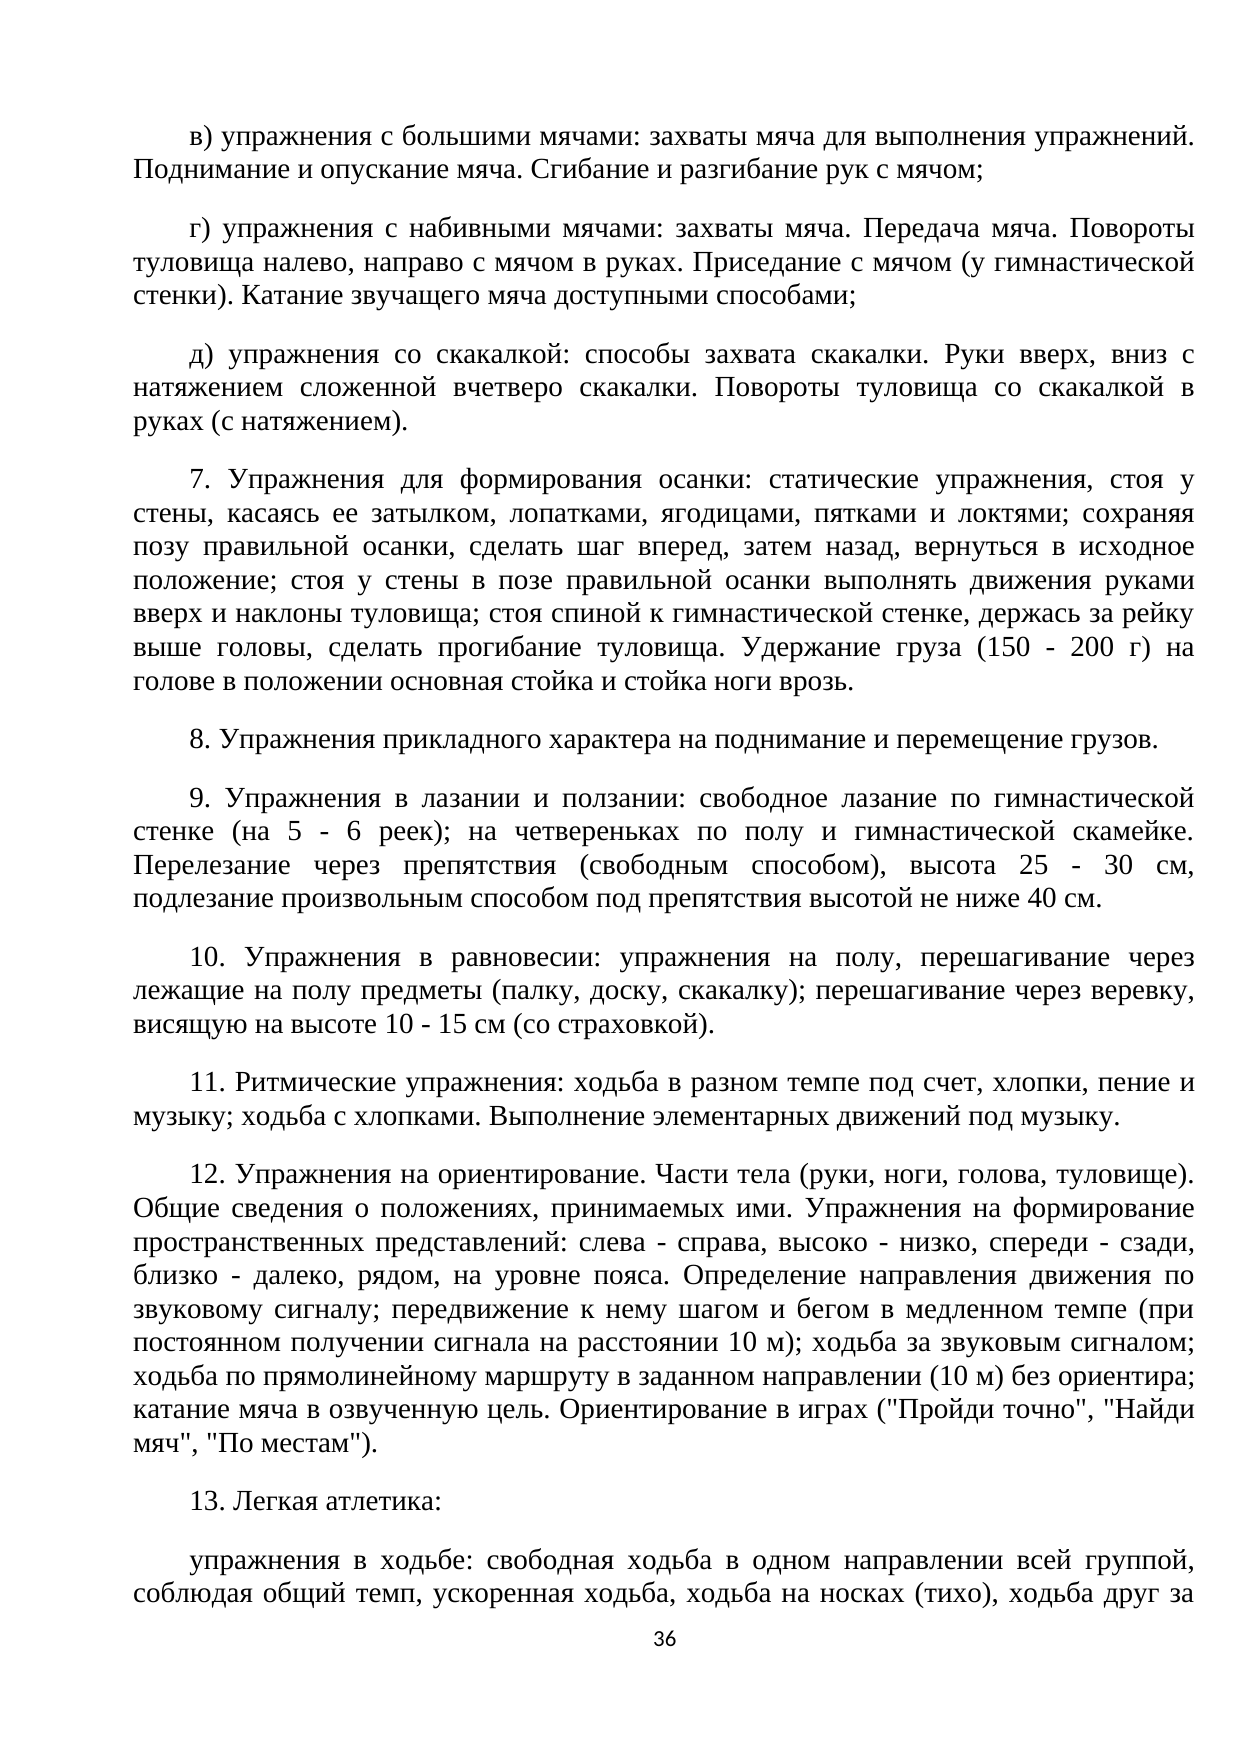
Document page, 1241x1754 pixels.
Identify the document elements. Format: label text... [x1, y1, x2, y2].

text г) упражнения с набивными мячами: захваты мяча. Передача мяча. Повороты туловища налево, направо с мячом в руках. Приседание с мячом (у гимнастической стенки). Катание звучащего мяча доступными способами; [133, 210, 1196, 311]
text в) упражнения с большими мячами: захваты мяча для выполнения упражнений. Поднимание и опускание мяча. Сгибание и разгибание рук с мячом; [133, 118, 1196, 185]
text 8. Упражнения прикладного характера на поднимание и перемещение грузов. [133, 721, 1196, 755]
text 9. Упражнения в лазании и ползании: свободное лазание по гимнастической стенке (на 5 - 6 реек); на четвереньках по полу и гимнастической скамейке. Перелезание через препятствия (свободным способом), высота 25 - 30 см, подлезание произвольным способом под препятствия высотой не ниже 40 см. [133, 780, 1196, 914]
text 10. Упражнения в равновесии: упражнения на полу, перешагивание через лежащие на полу предметы (палку, доску, скакалку); перешагивание через веревку, висящую на высоте 10 - 15 см (со страховкой). [133, 939, 1196, 1039]
text 7. Упражнения для формирования осанки: статические упражнения, стоя у стены, касаясь ее затылком, лопатками, ягодицами, пятками и локтями; сохраняя позу правильной осанки, сделать шаг вперед, затем назад, вернуться в исходное положение; стоя у стены в позе правильной осанки выполнять движения руками вверх и наклоны туловища; стоя спиной к гимнастической стенке, держась за рейку выше головы, сделать прогибание туловища. Удержание груза (150 - 200 г) на голове в положении основная стойка и стойка ноги врозь. [133, 461, 1196, 696]
text 12. Упражнения на ориентирование. Части тела (руки, ноги, голова, туловище). Общие сведения о положениях, принимаемых ими. Упражнения на формирование пространственных представлений: слева - справа, высоко - низко, спереди - сзади, близко - далеко, рядом, на уровне пояса. Определение направления движения по звуковому сигналу; передвижение к нему шагом и бегом в медленном темпе (при постоянном получении сигнала на расстоянии 10 м); ходьба за звуковым сигналом; ходьба по прямолинейному маршруту в заданном направлении (10 м) без ориентира; катание мяча в озвученную цель. Ориентирование в играх ("Пройди точно", "Найди мяч", "По местам"). [133, 1157, 1196, 1458]
text 11. Ритмические упражнения: ходьба в разном темпе под счет, хлопки, пение и музыку; ходьба с хлопками. Выполнение элементарных движений под музыку. [133, 1064, 1196, 1132]
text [133, 1542, 1196, 1609]
text д) упражнения со скакалкой: способы захвата скакалки. Руки вверх, вниз с натяжением сложенной вчетверо скакалки. Повороты туловища со скакалкой в руках (с натяжением). [133, 336, 1196, 436]
text 13. Легкая атлетика: [133, 1483, 1196, 1517]
